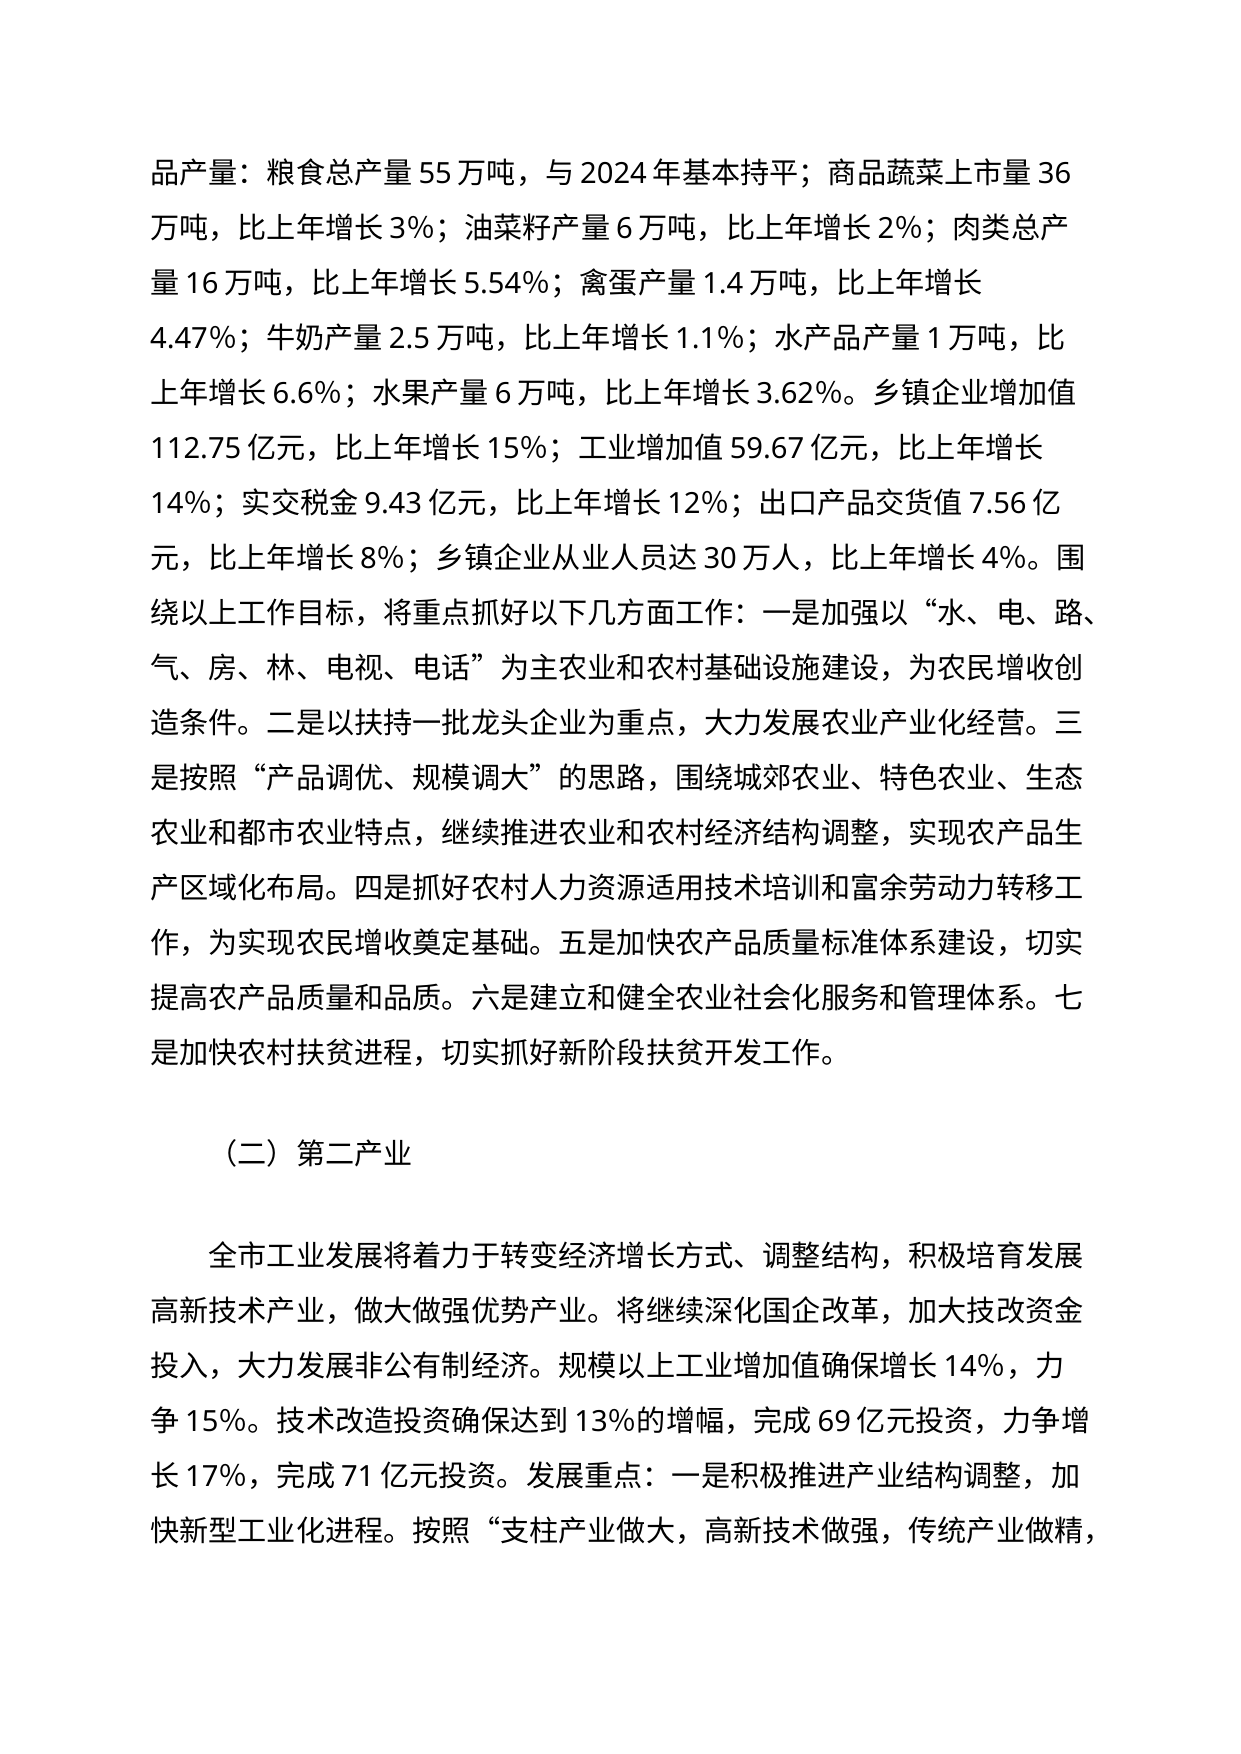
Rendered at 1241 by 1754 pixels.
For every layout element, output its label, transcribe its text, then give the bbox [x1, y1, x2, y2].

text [150, 1233, 1090, 1550]
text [150, 150, 1090, 1071]
text （二）第二产业 [150, 1131, 1090, 1173]
